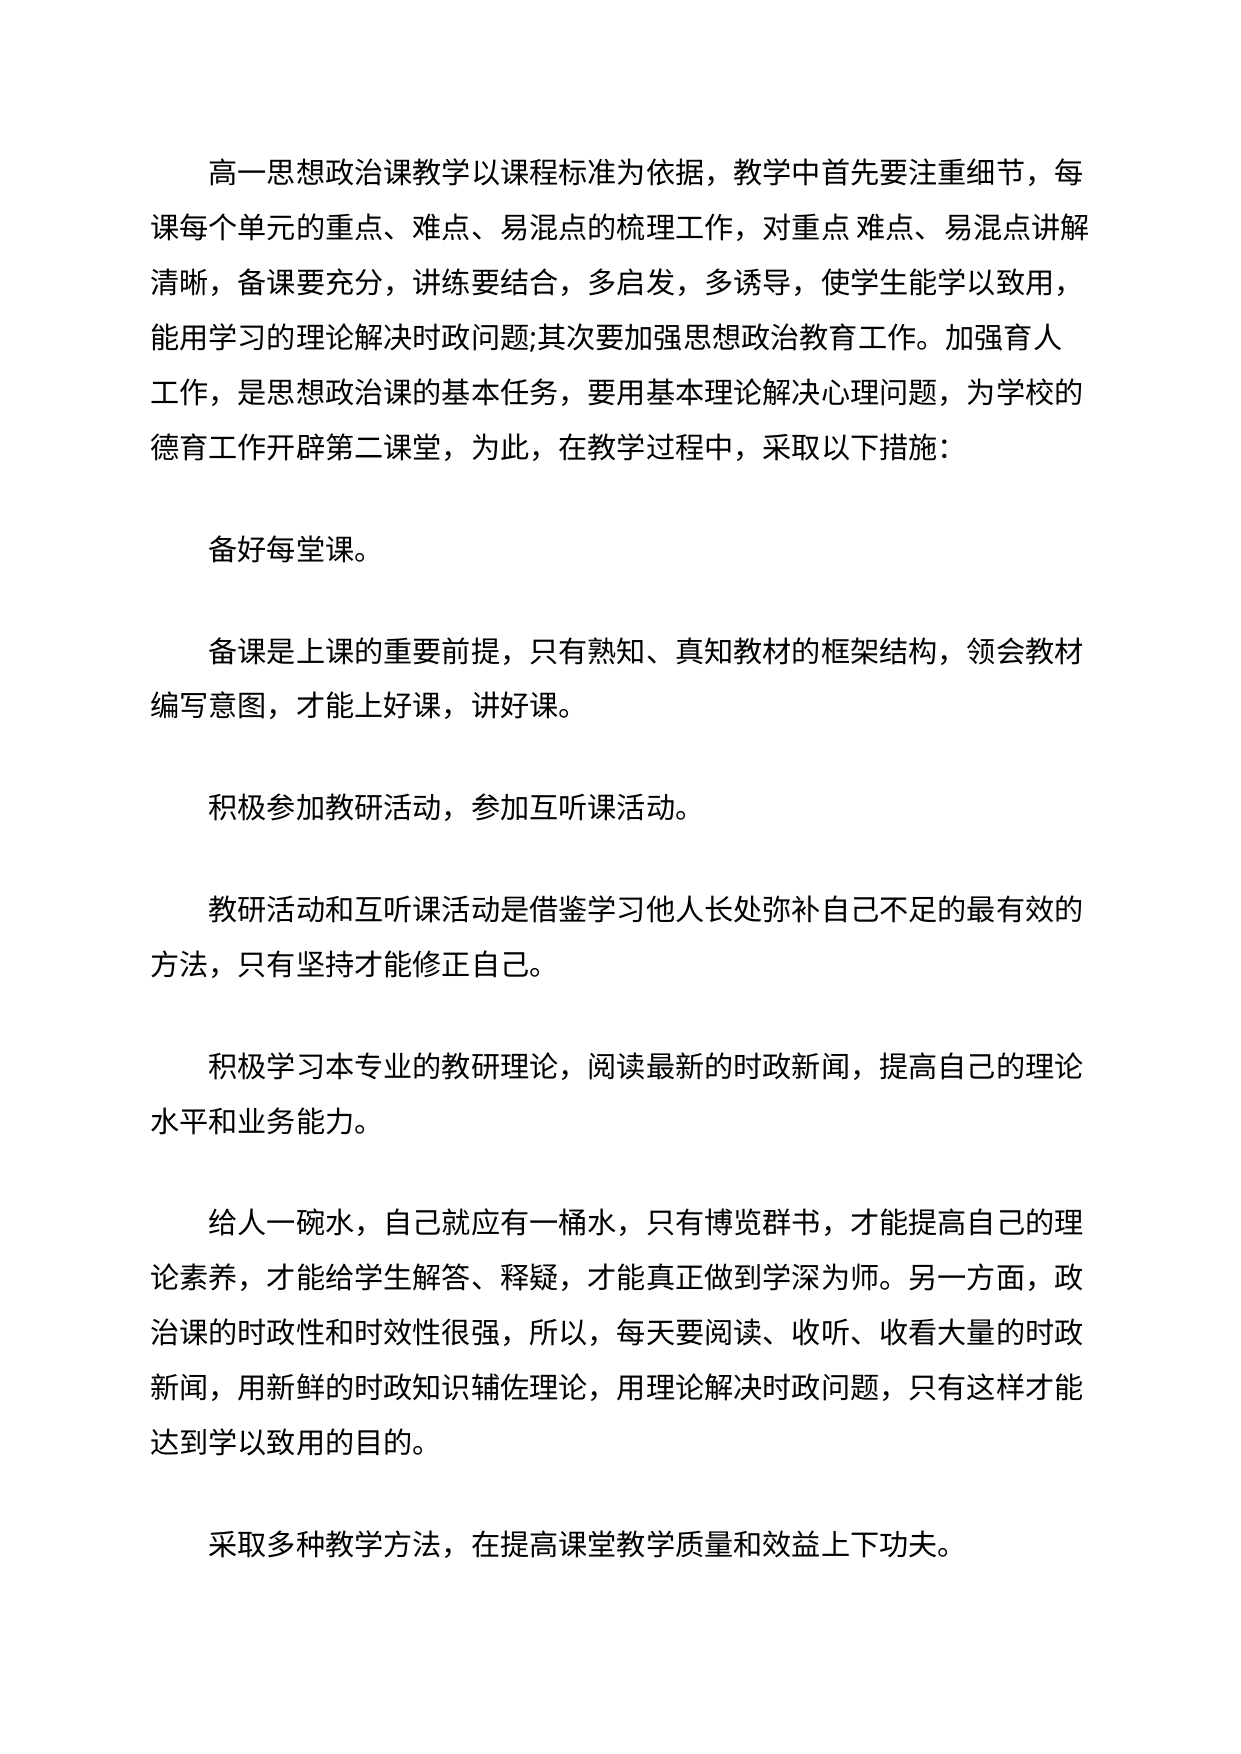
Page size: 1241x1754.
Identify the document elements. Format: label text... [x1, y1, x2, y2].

text 备好每堂课。 [150, 526, 1090, 569]
text 教研活动和互听课活动是借鉴学习他人长处弥补自己不足的最有效的方法，只有坚持才能修正自己。 [150, 887, 1090, 984]
text 备课是上课的重要前提，只有熟知、真知教材的框架结构，领会教材编写意图，才能上好课，讲好课。 [150, 628, 1090, 725]
text 积极参加教研活动，参加互听课活动。 [150, 785, 1090, 827]
text 给人一碗水，自己就应有一桶水，只有博览群书，才能提高自己的理论素养，才能给学生解答、释疑，才能真正做到学深为师。另一方面，政治课的时政性和时效性很强，所以，每天要阅读、收听、收看大量的时政新闻，用新鲜的时政知识辅佐理论，用理论解决时政问题，只有这样才能达到学以致用的目的。 [150, 1200, 1090, 1462]
text 积极学习本专业的教研理论，阅读最新的时政新闻，提高自己的理论水平和业务能力。 [150, 1043, 1090, 1140]
text 采取多种教学方法，在提高课堂教学质量和效益上下功夫。 [150, 1521, 1090, 1563]
text 高一思想政治课教学以课程标准为依据，教学中首先要注重细节，每课每个单元的重点、难点、易混点的梳理工作，对重点 难点、易混点讲解清晰，备课要充分，讲练要结合，多启发，多诱导，使学生能学以致用，能用学习的理论解决时政问题;其次要加强思想政治教育工作。加强育人工作，是思想政治课的基本任务，要用基本理论解决心理问题，为学校的德育工作开辟第二课堂，为此，在教学过程中，采取以下措施： [150, 150, 1090, 467]
